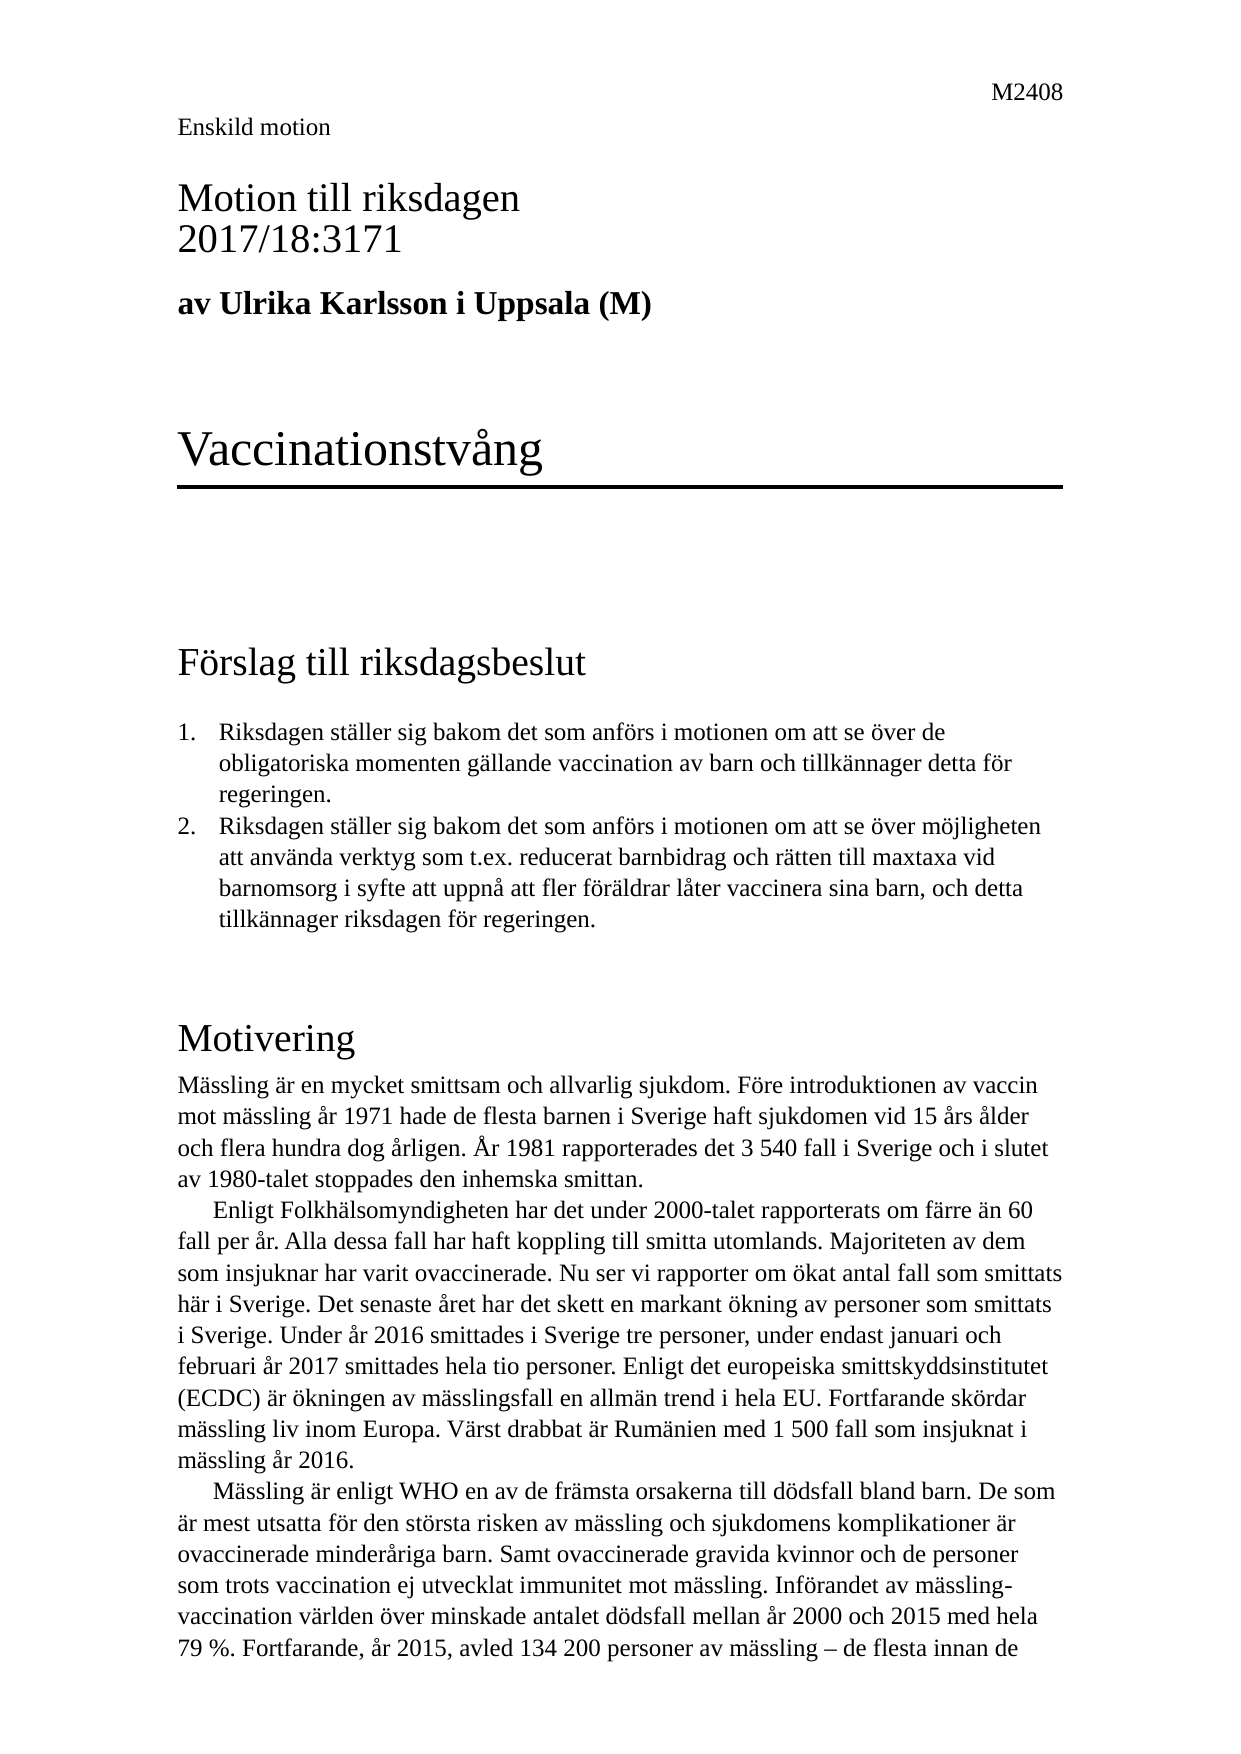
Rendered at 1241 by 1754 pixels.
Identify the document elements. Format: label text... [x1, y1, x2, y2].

text Enligt Folkhälsomyndigheten har det under 2000-talet rapporterats om färre än 60 fall per år. Alla dessa fall har haft koppling till smitta utomlands. Majoriteten av dem som insjuknar har varit ovaccinerade. Nu ser vi rapporter om ökat antal fall som smittats här i Sverige. Det senaste året har det skett en markant ökning av personer som smittats i Sverige. Under år 2016 smittades i Sverige tre personer, under endast januari och februari år 2017 smittades hela tio personer. Enligt det europeiska smittskyddsinstitutet (ECDC) är ökningen av mässlingsfall en allmän trend i hela EU. Fortfarande skördar mässling liv inom Europa. Värst drabbat är Rumänien med 1 500 fall som insjuknat i mässling år 2016. [177, 1193, 1063, 1474]
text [177, 1474, 1063, 1661]
text Mässling är en mycket smittsam och allvarlig sjukdom. Före introduktionen av vaccin mot mässling år 1971 hade de flesta barnen i Sverige haft sjukdomen vid 15 års ålder och flera hundra dog årligen. År 1981 rapporterades det 3 540 fall i Sverige och i slutet av 1980-talet stoppades den inhemska smittan. [177, 1068, 1063, 1193]
